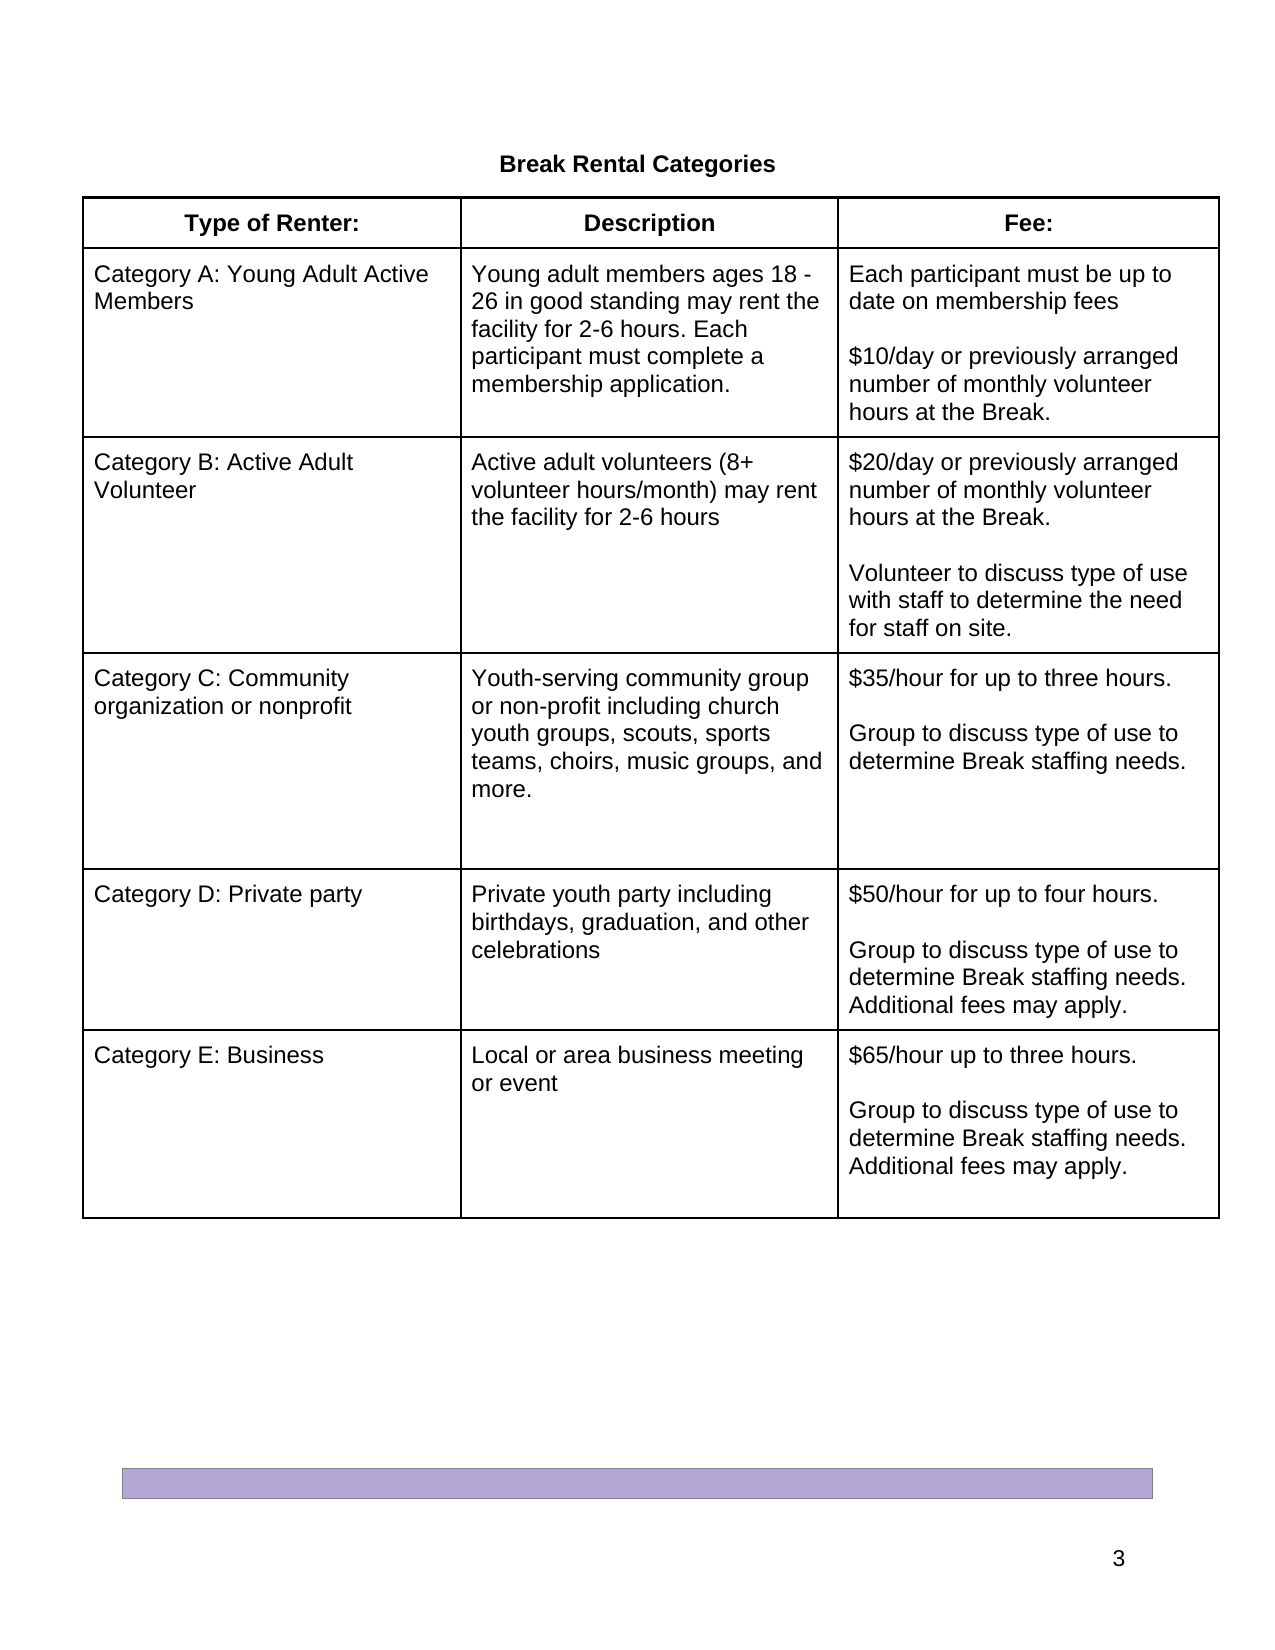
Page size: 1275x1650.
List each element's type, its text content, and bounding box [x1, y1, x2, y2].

table_cell Category D: Private party [84, 870, 460, 1029]
table_cell Young adult members ages 18 - 26 in good standing may rent the facility for 2-6 hours. Each participant must complete a membership application. [462, 249, 837, 436]
table_cell $35/hour for up to three hours. Group to discuss type of use to determine Break staffing needs. [839, 654, 1218, 868]
table_cell $65/hour up to three hours. Group to discuss type of use to determine Break staffing needs. Additional fees may apply. [839, 1031, 1218, 1217]
table_header Description [462, 199, 837, 247]
table_header Type of Renter: [84, 199, 460, 247]
table_cell Each participant must be up to date on membership fees $10/day or previously arranged number of monthly volunteer hours at the Break. [839, 249, 1218, 436]
table_cell Private youth party including birthdays, graduation, and other celebrations [462, 870, 837, 1029]
table_header Fee: [839, 199, 1218, 247]
table_cell Category A: Young Adult Active Members [84, 249, 460, 436]
text Break Rental Categories [150, 150, 1125, 178]
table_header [123, 1469, 1152, 1498]
table_cell Category E: Business [84, 1031, 460, 1217]
table_cell Local or area business meeting or event [462, 1031, 837, 1217]
table_cell $50/hour for up to four hours. Group to discuss type of use to determine Break staffing needs. Additional fees may apply. [839, 870, 1218, 1029]
table_cell $20/day or previously arranged number of monthly volunteer hours at the Break. Volunteer to discuss type of use with staff to determine the need for staff on site. [839, 438, 1218, 652]
table_cell Active adult volunteers (8+ volunteer hours/month) may rent the facility for 2-6 hours [462, 438, 837, 652]
table_cell Category C: Community organization or nonprofit [84, 654, 460, 868]
table_cell Youth-serving community group or non-profit including church youth groups, scouts, sports teams, choirs, music groups, and more. [462, 654, 837, 868]
table_cell Category B: Active Adult Volunteer [84, 438, 460, 652]
